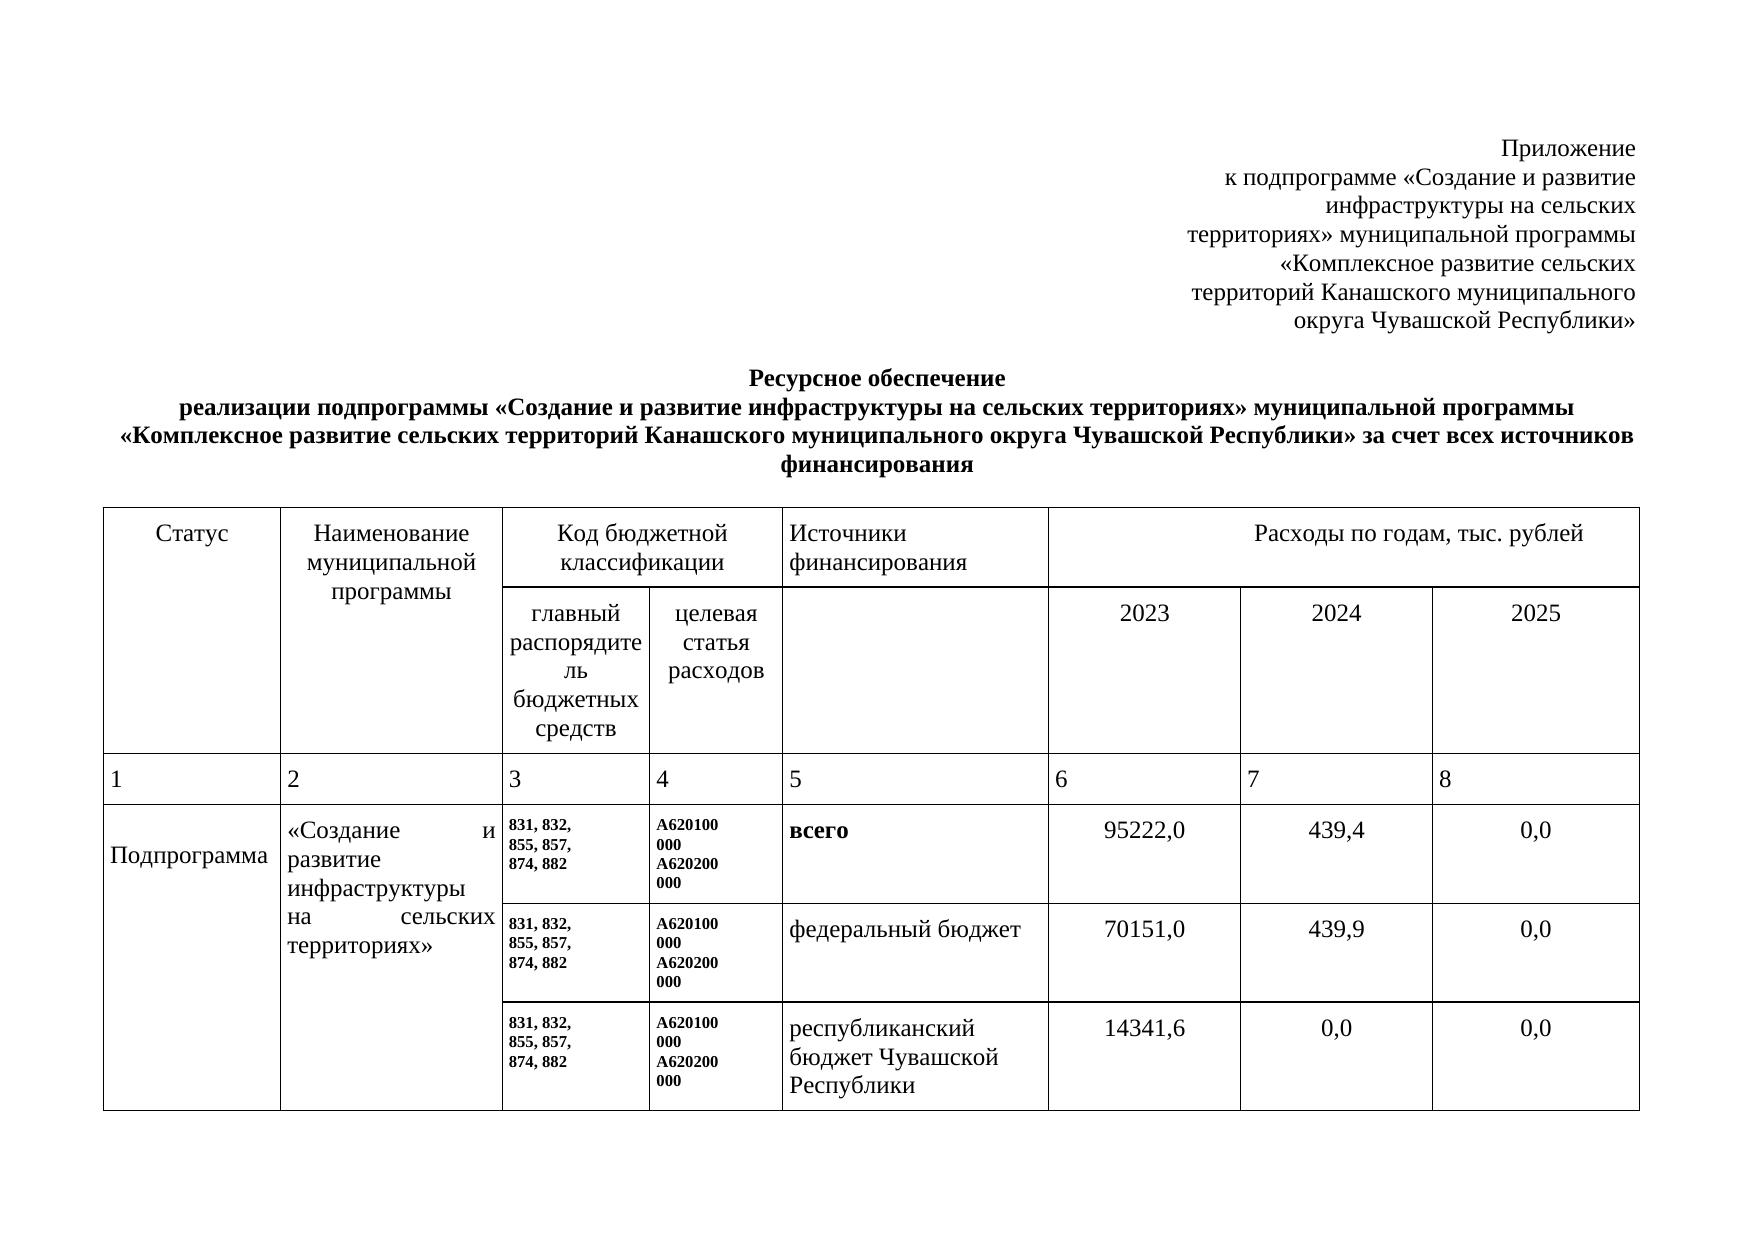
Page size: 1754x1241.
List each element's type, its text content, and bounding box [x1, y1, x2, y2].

table_cell Подпрограмма [104, 805, 280, 1110]
table_cell 7 [1241, 754, 1432, 803]
table_cell главный распорядитель бюджетных средств [503, 588, 649, 752]
text инфраструктуры на сельских [118, 190, 1636, 219]
text территорий Канашского муниципального [118, 277, 1636, 305]
table_cell 2023 [1049, 588, 1240, 752]
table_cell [503, 1003, 649, 1110]
table_cell А620100 000 А620200 000 [650, 805, 782, 902]
table_cell 4 [650, 754, 782, 803]
table_cell 14341,6 [1049, 1003, 1240, 1110]
table_cell 0,0 [1433, 1003, 1639, 1110]
text территориях» муниципальной программы [118, 219, 1636, 248]
table_cell 439,9 [1241, 904, 1432, 1001]
table_cell 831, 832, 855, 857, 874, 882 [503, 904, 649, 1001]
table_cell 2 [281, 754, 502, 803]
table_cell 831, 832, 855, 857, 874, 882 [503, 805, 649, 902]
table_cell 70151,0 [1049, 904, 1240, 1001]
table_header Наименование муниципальной программы [281, 508, 502, 752]
table_cell [783, 588, 1048, 752]
table_cell 95222,0 [1049, 805, 1240, 902]
text Ресурсное обеспечение [118, 363, 1636, 392]
table_cell 5 [783, 754, 1048, 803]
table_header Источники финансирования [783, 508, 1048, 586]
table_header Код бюджетной классификации [503, 508, 782, 586]
text реализации подпрограммы «Создание и развитие инфраструктуры на сельских территориях» муниципальной программы «Комплексное развитие сельских территорий Канашского муниципального округа Чувашской Республики» за счет всех источников финансирования [118, 392, 1636, 478]
table_cell федеральный бюджет [783, 904, 1048, 1001]
text к подпрограмме «Создание и развитие [118, 162, 1636, 190]
table_header Расходы по годам, тыс. рублей [1049, 508, 1639, 586]
table_cell 6 [1049, 754, 1240, 803]
text Приложение [118, 133, 1636, 162]
text округа Чувашской Республики» [118, 305, 1636, 334]
table_header Статус [104, 508, 280, 752]
table_cell А620100 000 А620200 000 [650, 904, 782, 1001]
table_cell 439,4 [1241, 805, 1432, 902]
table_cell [650, 1003, 782, 1110]
table_cell республиканский бюджет Чувашской Республики [783, 1003, 1048, 1110]
table_cell 8 [1433, 754, 1639, 803]
table_cell 0,0 [1433, 904, 1639, 1001]
table_cell 0,0 [1241, 1003, 1432, 1110]
table_cell «Создание и развитие инфраструктуры на сельских территориях» [281, 805, 502, 1110]
table_cell целевая статья расходов [650, 588, 782, 752]
table_cell 2024 [1241, 588, 1432, 752]
table_cell 1 [104, 754, 280, 803]
text «Комплексное развитие сельских [118, 248, 1636, 277]
table_cell 3 [503, 754, 649, 803]
table_cell 2025 [1433, 588, 1639, 752]
table_cell 0,0 [1433, 805, 1639, 902]
table_cell всего [783, 805, 1048, 902]
